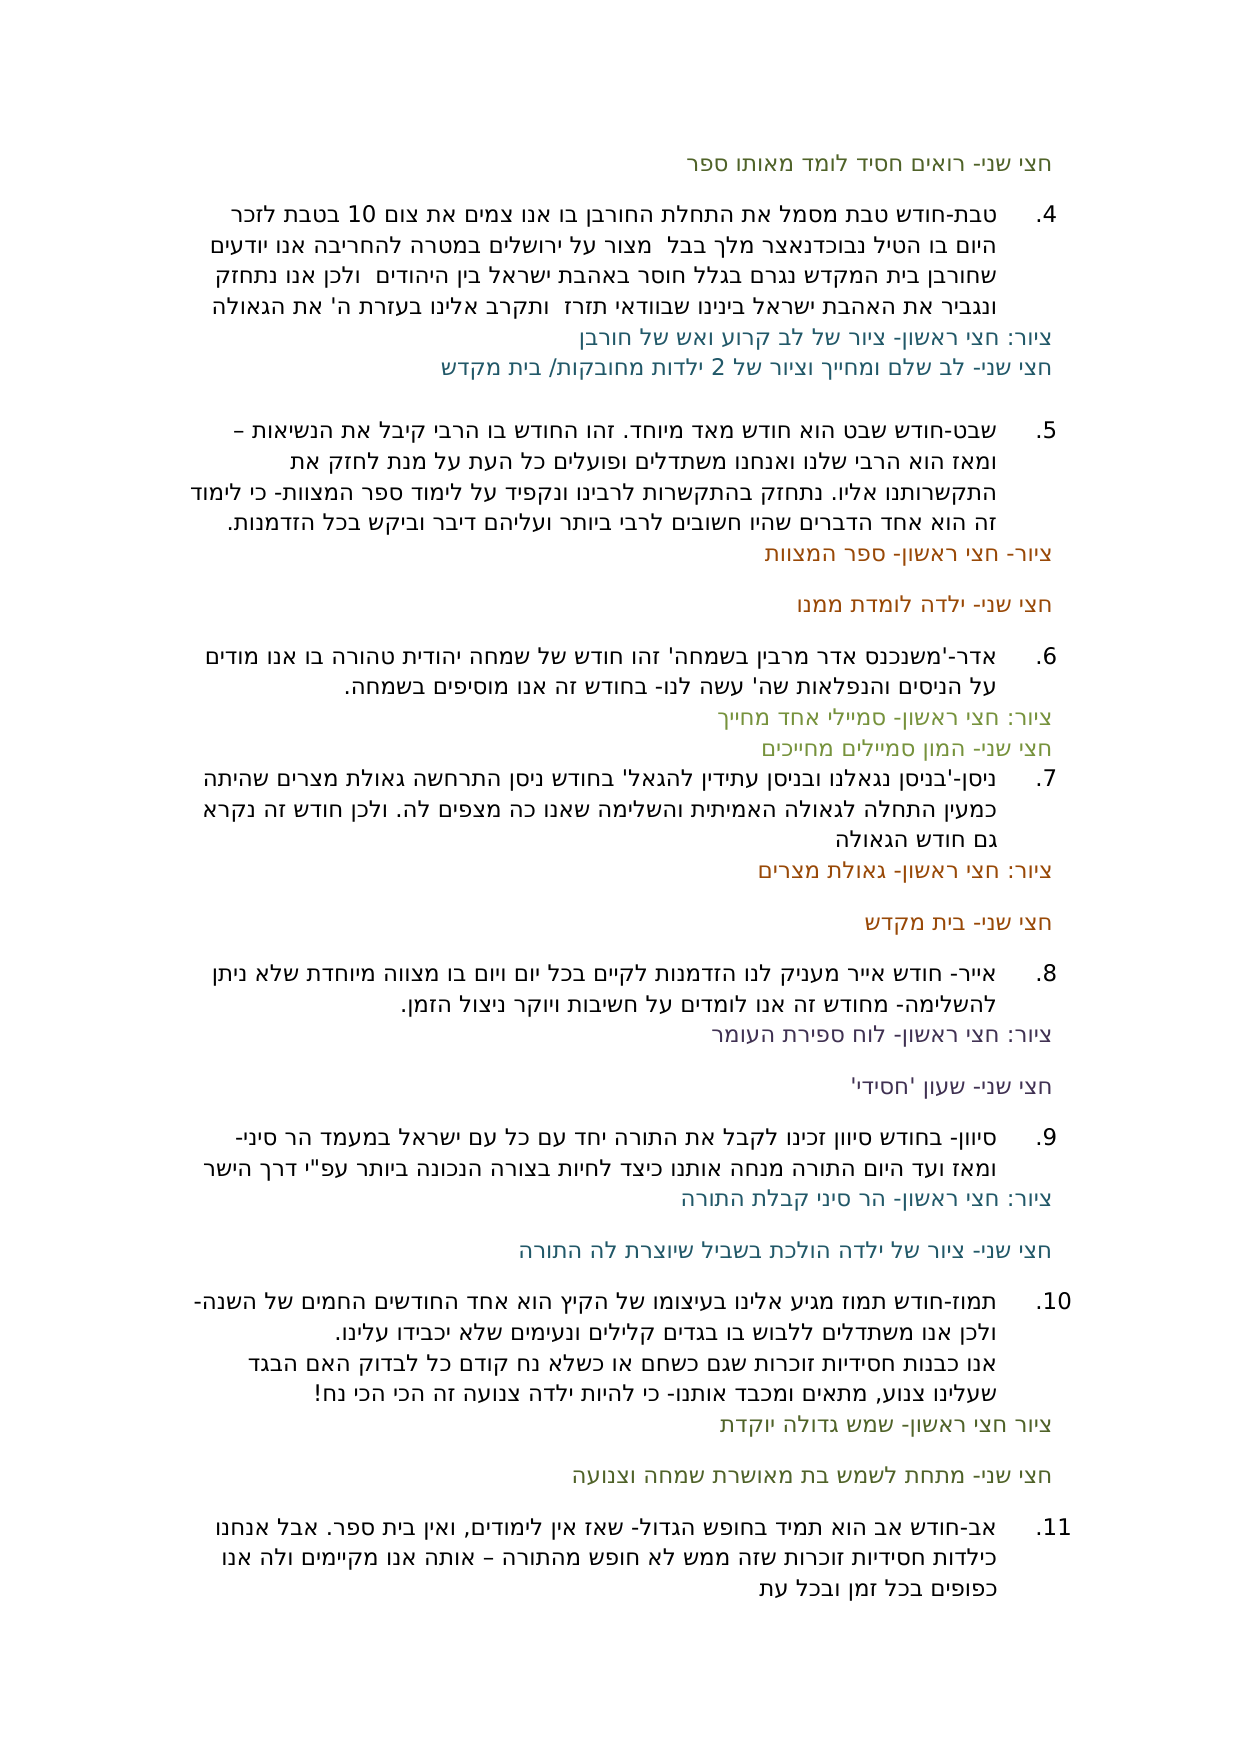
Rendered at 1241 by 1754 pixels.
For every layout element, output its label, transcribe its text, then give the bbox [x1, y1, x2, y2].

text חצי שני- ילדה לומדת ממנו [187, 591, 1053, 618]
text ציור: חצי ראשון- הר סיני קבלת התורה [187, 1186, 1053, 1212]
list שבט-חודש שבט הוא חודש מאד מיוחד. זהו החודש בו הרבי קיבל את הנשיאות – ומאז הוא הרבי שלנו ואנחנו משתדלים ופועלים כל העת על מנת לחזק את התקשרותנו אליו. נתחזק בהתקשרות לרבינו ונקפיד על לימוד ספר המצוות- כי לימוד זה הוא אחד הדברים שהיו חשובים לרבי ביותר ועליהם דיבר וביקש בכל הזדמנות. [187, 417, 1035, 536]
text ציור: חצי ראשון- סמיילי אחד מחייך [187, 704, 1053, 731]
text חצי שני- לב שלם ומחייך וציור של 2 ילדות מחובקות/ בית מקדש [187, 354, 1053, 381]
text ציור: חצי ראשון- גאולת מצרים [187, 857, 1053, 884]
text ציור: חצי ראשון- ציור של לב קרוע ואש של חורבן [187, 324, 1053, 351]
text חצי שני- ציור של ילדה הולכת בשביל שיוצרת לה התורה [187, 1237, 1053, 1264]
list טבת-חודש טבת מסמל את התחלת החורבן בו אנו צמים את צום 10 בטבת לזכר היום בו הטיל נבוכדנאצר מלך בבל מצור על ירושלים במטרה להחריבה אנו יודעים שחורבן בית המקדש נגרם בגלל חוסר באהבת ישראל בין היהודים ולכן אנו נתחזק ונגביר את האהבת ישראל בינינו שבוודאי תזרז ותקרב אלינו בעזרת ה' את הגאולה [187, 201, 1035, 320]
list סיוון- בחודש סיוון זכינו לקבל את התורה יחד עם כל עם ישראל במעמד הר סיני- ומאז ועד היום התורה מנחה אותנו כיצד לחיות בצורה הנכונה ביותר עפ"י דרך הישר [187, 1124, 1035, 1182]
list אב-חודש אב הוא תמיד בחופש הגדול- שאז אין לימודים, ואין בית ספר. אבל אנחנו כילדות חסידיות זוכרות שזה ממש לא חופש מהתורה – אותה אנו מקיימים ולה אנו כפופים בכל זמן ובכל עת [187, 1514, 1035, 1602]
text ציור- חצי ראשון- ספר המצוות [187, 540, 1053, 567]
list תמוז-חודש תמוז מגיע אלינו בעיצומו של הקיץ הוא אחד החודשים החמים של השנה- ולכן אנו משתדלים ללבוש בו בגדים קלילים ונעימים שלא יכבידו עלינו. [187, 1288, 1035, 1346]
list אדר-'משנכנס אדר מרבין בשמחה' זהו חודש של שמחה יהודית טהורה בו אנו מודים על הניסים והנפלאות שה' עשה לנו- בחודש זה אנו מוסיפים בשמחה. [187, 643, 1035, 700]
text חצי שני- בית מקדש [187, 909, 1053, 935]
text חצי שני- מתחת לשמש בת מאושרת שמחה וצנועה [187, 1462, 1053, 1489]
text חצי שני- המון סמיילים מחייכים [187, 735, 1053, 761]
text חצי שני- שעון 'חסידי' [187, 1073, 1053, 1099]
text ציור חצי ראשון- שמש גדולה יוקדת [187, 1411, 1053, 1438]
list ניסן-'בניסן נגאלנו ובניסן עתידין להגאל' בחודש ניסן התרחשה גאולת מצרים שהיתה כמעין התחלה לגאולה האמיתית והשלימה שאנו כה מצפים לה. ולכן חודש זה נקרא גם חודש הגאולה [187, 765, 1035, 853]
text אנו כבנות חסידיות זוכרות שגם כשחם או כשלא נח קודם כל לבדוק האם הבגד שעלינו צנוע, מתאים ומכבד אותנו- כי להיות ילדה צנועה זה הכי הכי נח! [187, 1350, 998, 1407]
text ציור: חצי ראשון- לוח ספירת העומר [187, 1021, 1053, 1048]
text חצי שני- רואים חסיד לומד מאותו ספר [187, 150, 1053, 177]
list אייר- חודש אייר מעניק לנו הזדמנות לקיים בכל יום ויום בו מצווה מיוחדת שלא ניתן להשלימה- מחודש זה אנו לומדים על חשיבות ויוקר ניצול הזמן. [187, 960, 1035, 1017]
